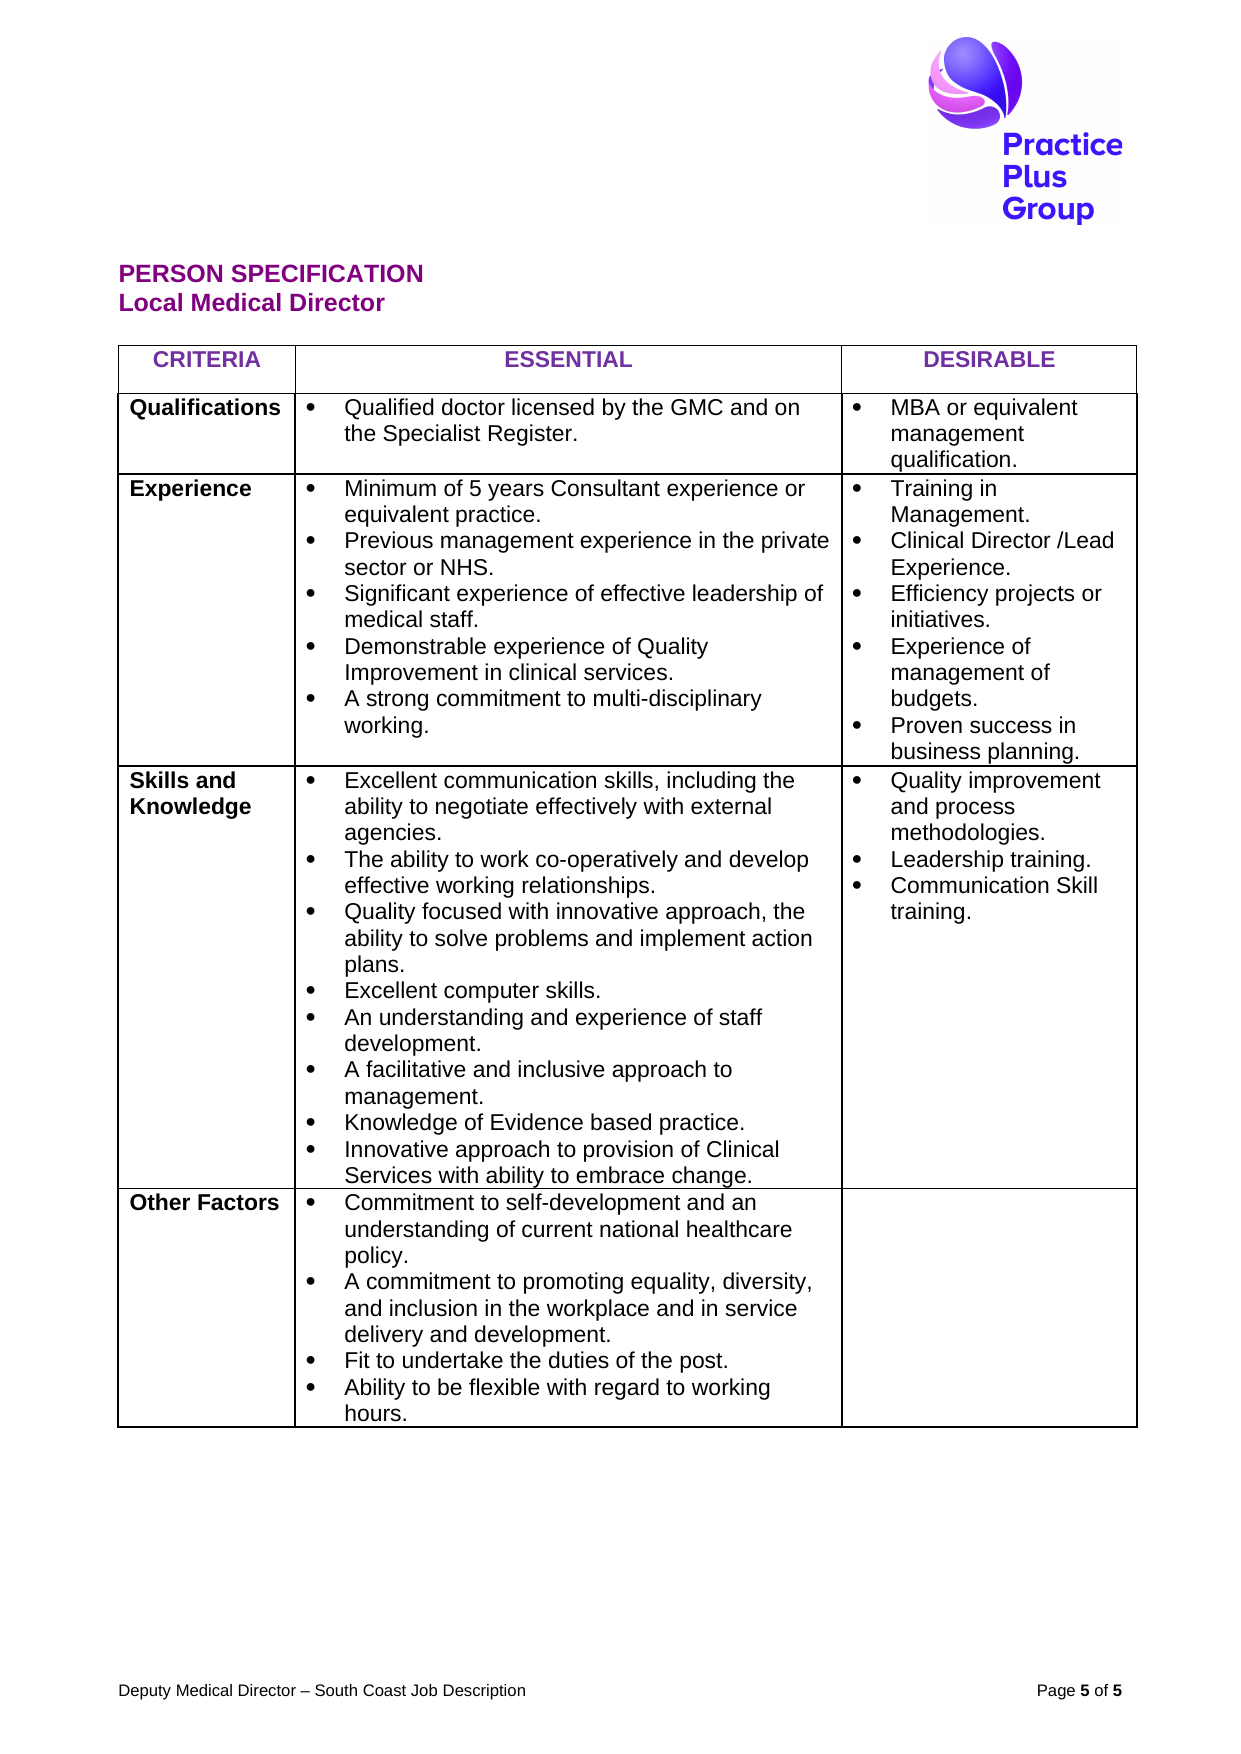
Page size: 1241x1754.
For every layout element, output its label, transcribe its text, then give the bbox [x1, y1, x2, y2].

table_cell DESIRABLE [842, 346, 1136, 392]
table_cell Qualified doctor licensed by the GMC and on the Specialist Register. [296, 394, 841, 472]
table_cell Excellent communication skills, including the ability to negotiate effectively with external agencies. The ability to work co-operatively and develop effective working relationships. Quality focused with innovative approach, the ability to solve problems and implement action plans. Excellent computer skills. An understanding and experience of staff development. A facilitative and inclusive approach to management. Knowledge of Evidence based practice. Innovative approach to provision of Clinical Services with ability to embrace change. [296, 767, 841, 1188]
table_cell Commitment to self-development and an understanding of current national healthcare policy. A commitment to promoting equality, diversity, and inclusion in the workplace and in service delivery and development. Fit to undertake the duties of the post. Ability to be flexible with regard to working hours. [296, 1189, 841, 1426]
picture [928, 37, 1123, 225]
table_cell MBA or equivalent management qualification. [843, 394, 1136, 472]
table_cell Other Factors [119, 1189, 294, 1426]
table_cell Training in Management. Clinical Director /Lead Experience. Efficiency projects or initiatives. Experience of management of budgets. Proven success in business planning. [843, 475, 1136, 764]
table_cell CRITERIA [119, 346, 295, 392]
table_cell Skills and Knowledge [119, 767, 294, 1188]
table_header PERSON SPECIFICATION Local Medical Director [73, 259, 1198, 345]
table_cell ESSENTIAL [296, 346, 841, 392]
table_cell Qualifications [119, 394, 294, 472]
table_cell Minimum of 5 years Consultant experience or equivalent practice. Previous management experience in the private sector or NHS. Significant experience of effective leadership of medical staff. Demonstrable experience of Quality Improvement in clinical services. A strong commitment to multi-disciplinary working. [296, 475, 841, 764]
table_cell Quality improvement and process methodologies. Leadership training. Communication Skill training. [843, 767, 1136, 1188]
table_cell Experience [119, 475, 294, 764]
table_cell [843, 1189, 1136, 1426]
